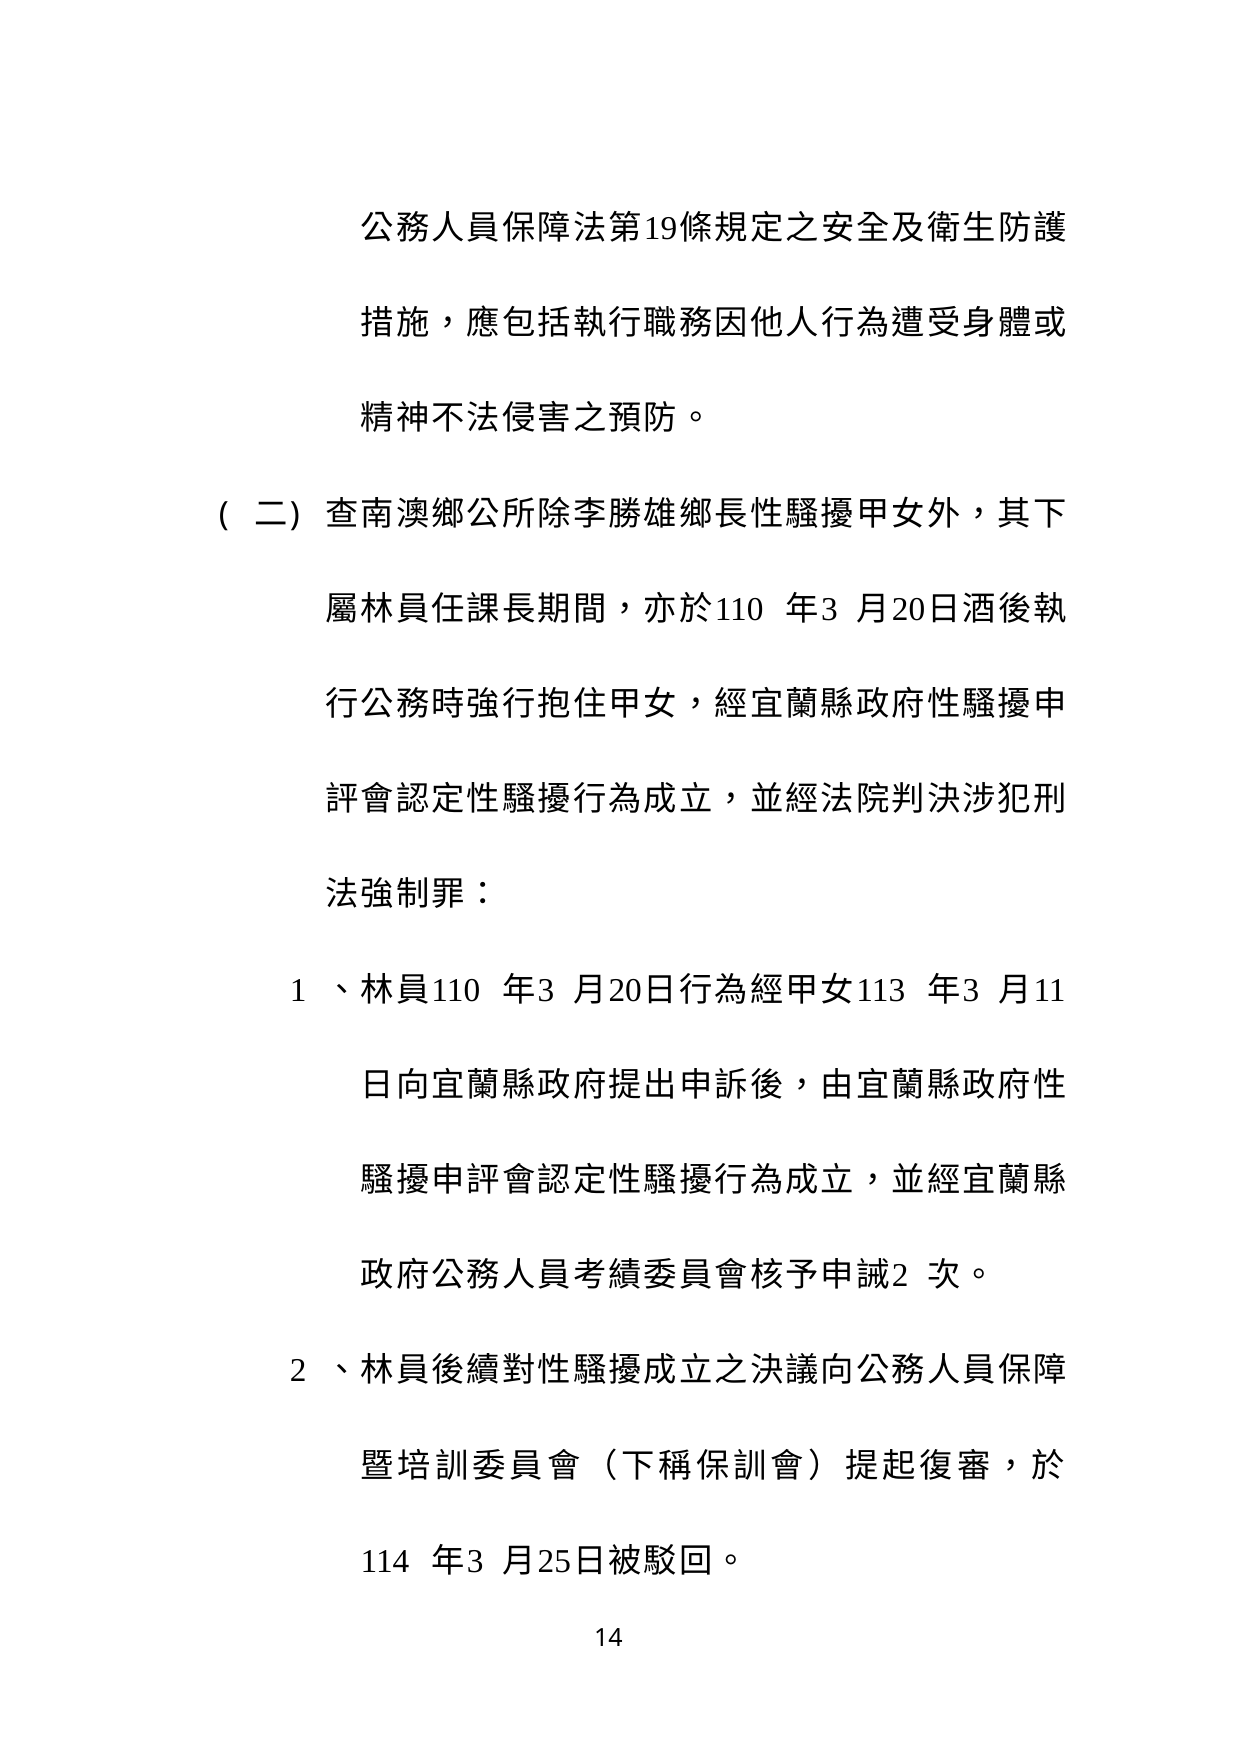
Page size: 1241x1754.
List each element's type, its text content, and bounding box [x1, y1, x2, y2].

subtitle 公務人員保障法第19條規定略以，公務人員執行職務之安全應予保障。各機關對於公務人員之執行職務，應提供安全及衛生之防護措施；公務人員安全及衛生防護辦法第3條規定略以，公務人員保障法第19條規定之安全及衛生防護措施，應包括執行職務因他人行為遭受身體或精神不法侵害之預防。 [272, 177, 1069, 463]
subtitle 林員110年3月20日行為經甲女113年3月11日向宜蘭縣政府提出申訴後，由宜蘭縣政府性騷擾申評會認定性騷擾行為成立，並經宜蘭縣政府公務人員考績委員會核予申誡2次。 [272, 939, 1069, 1320]
subtitle 查南澳鄉公所除李勝雄鄉長性騷擾甲女外，其下屬林員任課長期間，亦於110年3月20日酒後執行公務時強行抱住甲女，經宜蘭縣政府性騷擾申評會認定性騷擾行為成立，並經法院判決涉犯刑法強制罪： [219, 463, 1069, 939]
subtitle 林員後續對性騷擾成立之決議向公務人員保障暨培訓委員會（下稱保訓會）提起復審，於114年3月25日被駁回。 [272, 1320, 1069, 1605]
